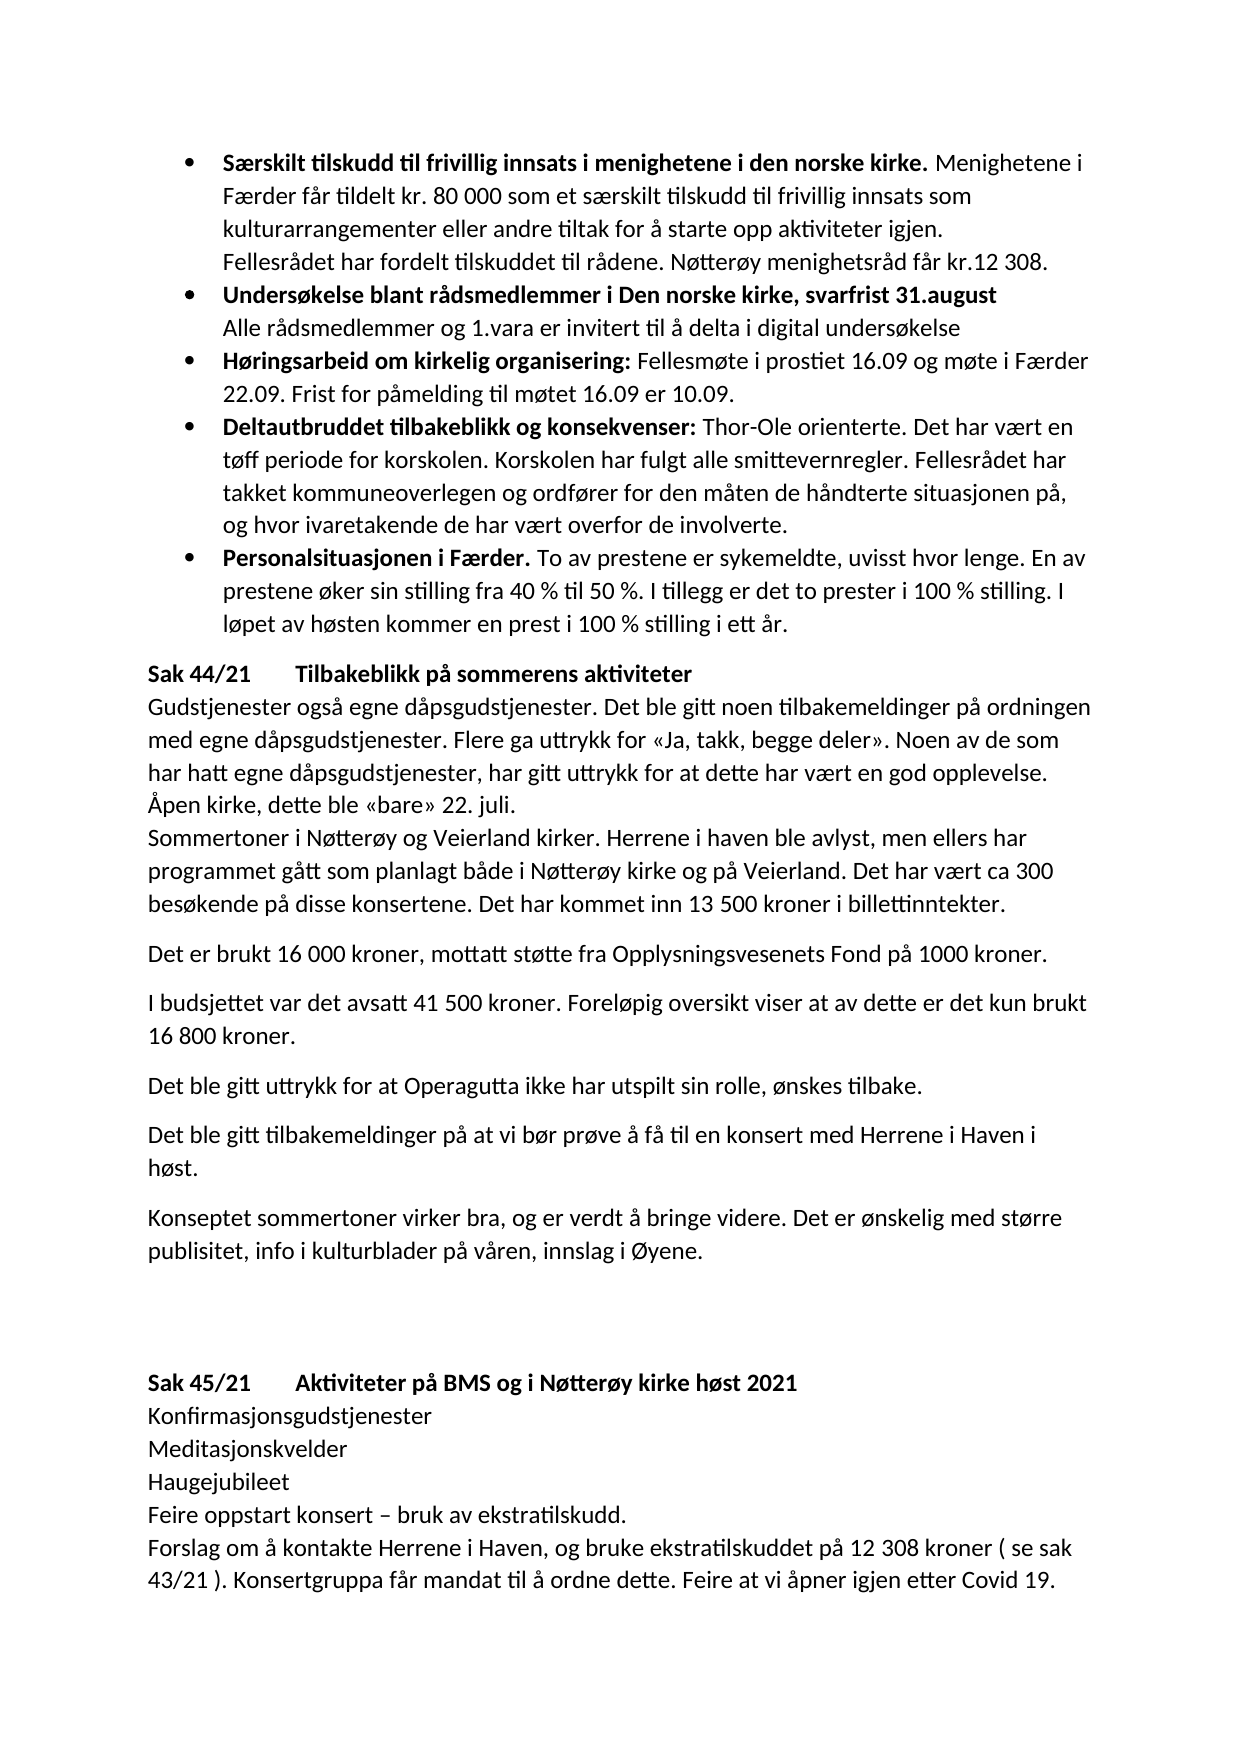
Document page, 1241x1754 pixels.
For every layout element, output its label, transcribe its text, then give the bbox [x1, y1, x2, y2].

text Konseptet sommertoner virker bra, og er verdt å bringe videre. Det er ønskelig med større publisitet, info i kulturblader på våren, innslag i Øyene. [148, 1202, 1093, 1266]
list Personalsituasjonen i Færder. To av prestene er sykemeldte, uvisst hvor lenge. En av prestene øker sin stilling fra 40 % til 50 %. I tillegg er det to prester i 100 % stilling. I løpet av høsten kommer en prest i 100 % stilling i ett år. [185, 543, 1093, 639]
text Meditasjonskvelder [148, 1433, 1093, 1463]
list Fellesrådet har fordelt tilskuddet til rådene. Nøtterøy menighetsråd får kr.12 308. [223, 246, 1093, 277]
text Sak 44/21 Tilbakeblikk på sommerens aktiviteter [148, 658, 1093, 688]
list Undersøkelse blant rådsmedlemmer i Den norske kirke, svarfrist 31.august [185, 279, 1093, 310]
list Høringsarbeid om kirkelig organisering: Fellesmøte i prostiet 16.09 og møte i Færder 22.09. Frist for påmelding til møtet 16.09 er 10.09. [185, 345, 1093, 408]
text Forslag om å kontakte Herrene i Haven, og bruke ekstratilskuddet på 12 308 kroner ( se sak 43/21 ). Konsertgruppa får mandat til å ordne dette. Feire at vi åpner igjen etter Covid 19. [148, 1532, 1093, 1595]
text Det ble gitt uttrykk for at Operagutta ikke har utspilt sin rolle, ønskes tilbake. [148, 1070, 1093, 1101]
text Det ble gitt tilbakemeldinger på at vi bør prøve å få til en konsert med Herrene i Haven i høst. [148, 1120, 1093, 1183]
text Det er brukt 16 000 kroner, mottatt støtte fra Opplysningsvesenets Fond på 1000 kroner. [148, 938, 1093, 968]
text Haugejubileet [148, 1466, 1093, 1496]
text Sommertoner i Nøtterøy og Veierland kirker. Herrene i haven ble avlyst, men ellers har programmet gått som planlagt både i Nøtterøy kirke og på Veierland. Det har vært ca 300 besøkende på disse konsertene. Det har kommet inn 13 500 kroner i billettinntekter. [148, 823, 1093, 919]
text Gudstjenester også egne dåpsgudstjenester. Det ble gitt noen tilbakemeldinger på ordningen med egne dåpsgudstjenester. Flere ga uttrykk for «Ja, takk, begge deler». Noen av de som har hatt egne dåpsgudstjenester, har gitt uttrykk for at dette har vært en god opplevelse. [148, 691, 1093, 787]
list Særskilt tilskudd til frivillig innsats i menighetene i den norske kirke. Menighetene i Færder får tildelt kr. 80 000 som et særskilt tilskudd til frivillig innsats som kulturarrangementer eller andre tiltak for å starte opp aktiviteter igjen. [185, 148, 1093, 244]
text I budsjettet var det avsatt 41 500 kroner. Foreløpig oversikt viser at av dette er det kun brukt 16 800 kroner. [148, 988, 1093, 1051]
list Alle rådsmedlemmer og 1.vara er invitert til å delta i digital undersøkelse [223, 312, 1093, 343]
list Deltautbruddet tilbakeblikk og konsekvenser: Thor-Ole orienterte. Det har vært en tøff periode for korskolen. Korskolen har fulgt alle smittevernregler. Fellesrådet har takket kommuneoverlegen og ordfører for den måten de håndterte situasjonen på, og hvor ivaretakende de har vært overfor de involverte. [185, 411, 1093, 540]
text Åpen kirke, dette ble «bare» 22. juli. [148, 790, 1093, 820]
text Konfirmasjonsgudstjenester [148, 1400, 1093, 1431]
text Sak 45/21 Aktiviteter på BMS og i Nøtterøy kirke høst 2021 [148, 1367, 1093, 1398]
text Feire oppstart konsert – bruk av ekstratilskudd. [148, 1499, 1093, 1529]
